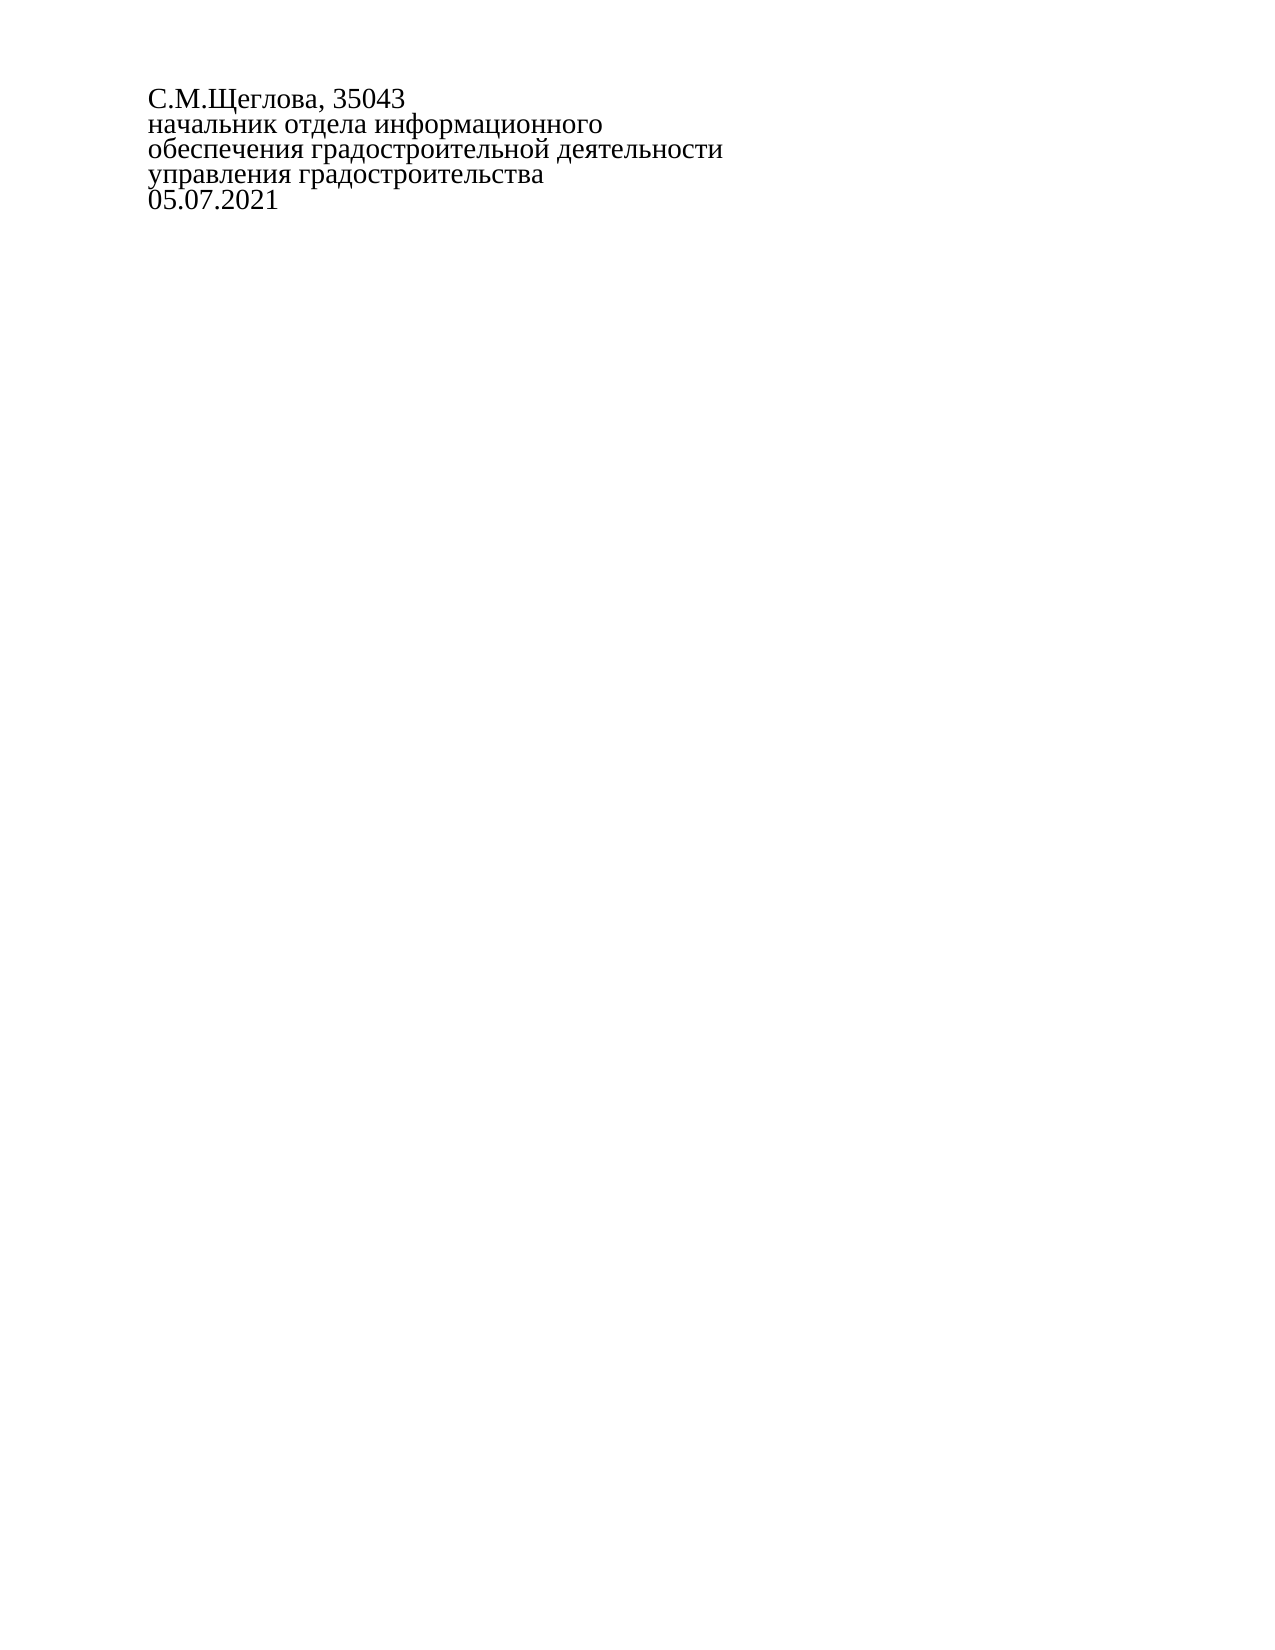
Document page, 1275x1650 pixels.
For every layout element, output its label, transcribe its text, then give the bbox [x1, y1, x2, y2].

text обеспечения градостроительной деятельности [148, 139, 1211, 164]
text С.М.Щеглова, 35043 [148, 89, 234, 114]
text начальник отдела информационного [148, 114, 413, 139]
text С.М.Щеглова, 35043 [233, 89, 1211, 114]
text начальник отдела информационного [416, 114, 1211, 139]
text управления градостроительства [148, 164, 1211, 189]
text 05.07.2021 [148, 189, 1211, 214]
